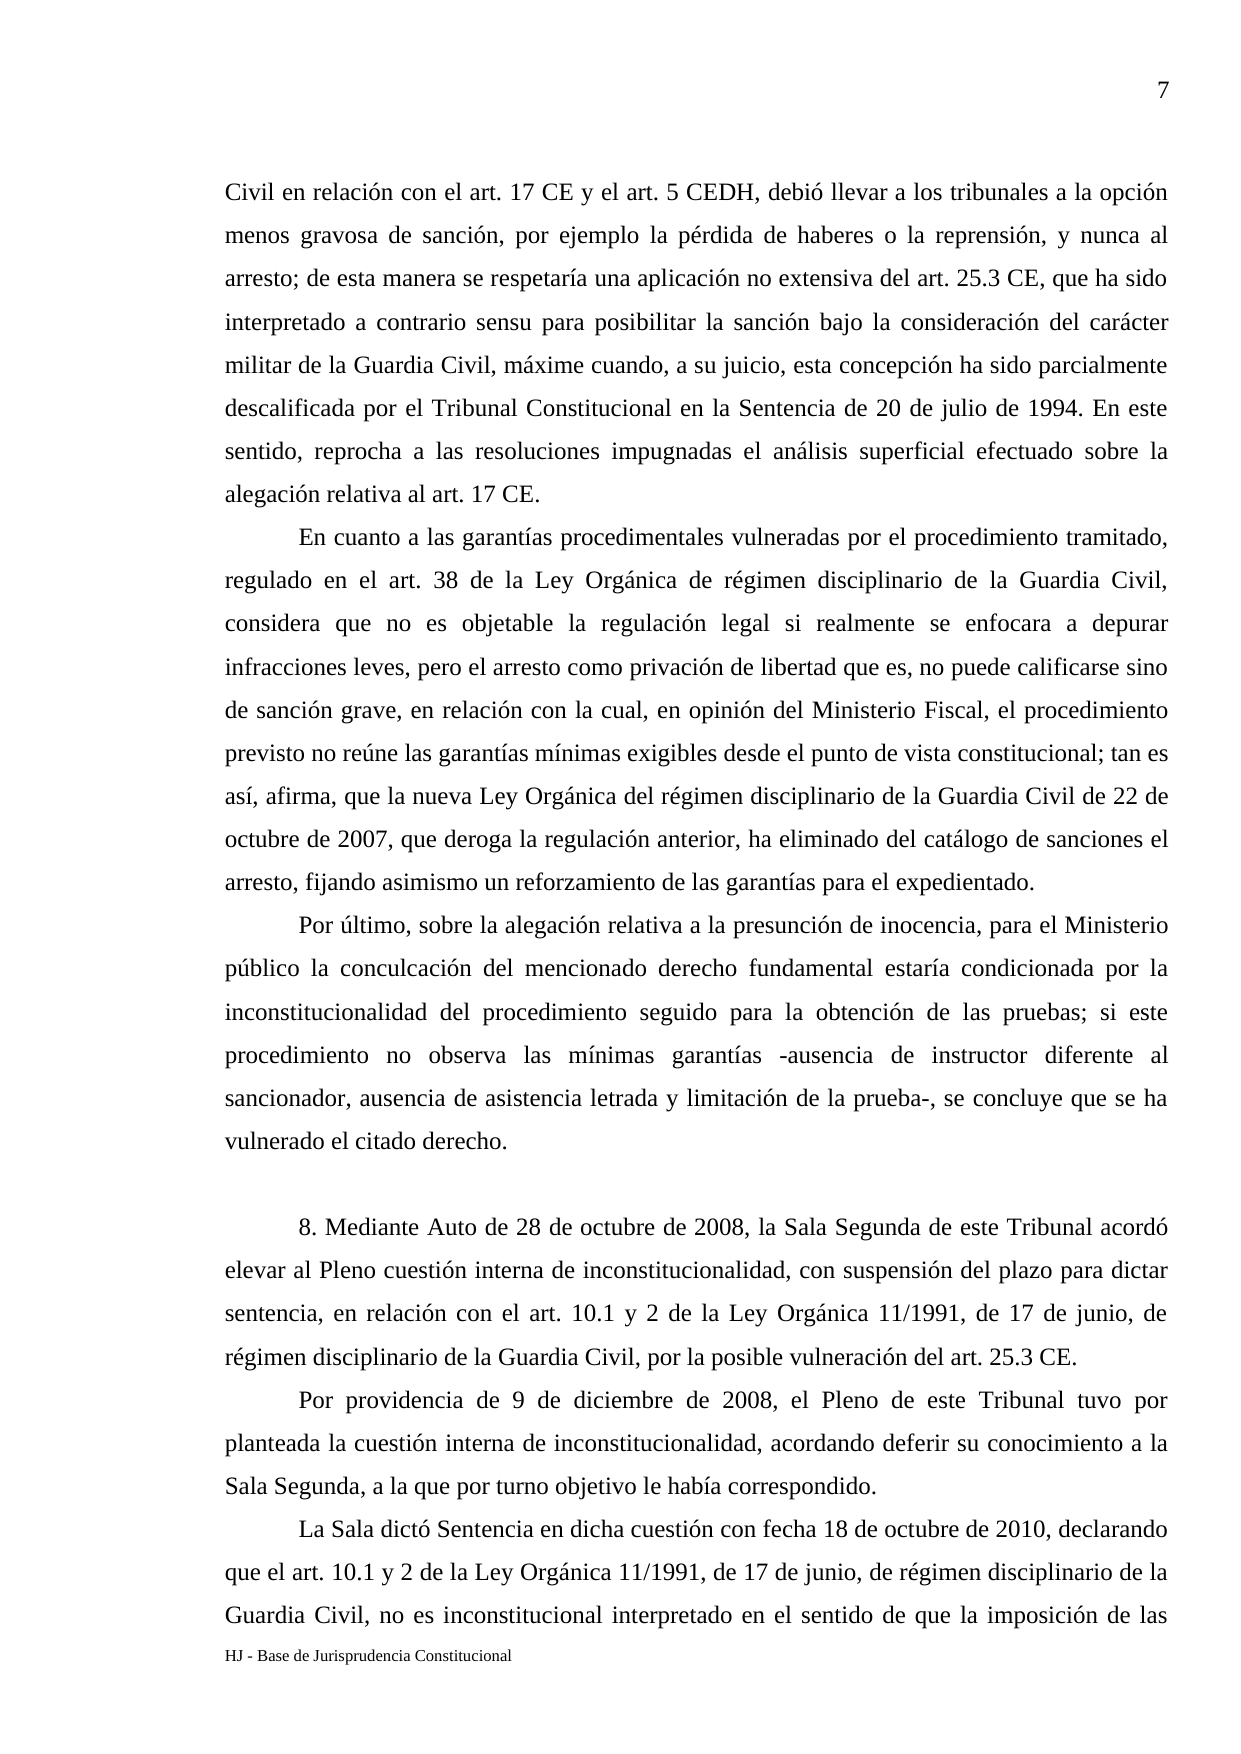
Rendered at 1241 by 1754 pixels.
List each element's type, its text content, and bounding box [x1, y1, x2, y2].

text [224, 177, 1169, 508]
text Por último, sobre la alegación relativa a la presunción de inocencia, para el Ministerio público la conculcación del mencionado derecho fundamental estaría condicionada por la inconstitucionalidad del procedimiento seguido para la obtención de las pruebas; si este procedimiento no observa las mínimas garantías -ausencia de instructor diferente al sancionador, ausencia de asistencia letrada y limitación de la prueba-, se concluye que se ha vulnerado el citado derecho. [224, 910, 1169, 1155]
text En cuanto a las garantías procedimentales vulneradas por el procedimiento tramitado, regulado en el art. 38 de la Ley Orgánica de régimen disciplinario de la Guardia Civil, considera que no es objetable la regulación legal si realmente se enfocara a depurar infracciones leves, pero el arresto como privación de libertad que es, no puede calificarse sino de sanción grave, en relación con la cual, en opinión del Ministerio Fiscal, el procedimiento previsto no reúne las garantías mínimas exigibles desde el punto de vista constitucional; tan es así, afirma, que la nueva Ley Orgánica del régimen disciplinario de la Guardia Civil de 22 de octubre de 2007, que deroga la regulación anterior, ha eliminado del catálogo de sanciones el arresto, fijando asimismo un reforzamiento de las garantías para el expedientado. [224, 522, 1169, 896]
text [224, 1514, 1169, 1629]
text 8. Mediante Auto de 28 de octubre de 2008, la Sala Segunda de este Tribunal acordó elevar al Pleno cuestión interna de inconstitucionalidad, con suspensión del plazo para dictar sentencia, en relación con el art. 10.1 y 2 de la Ley Orgánica 11/1991, de 17 de junio, de régimen disciplinario de la Guardia Civil, por la posible vulneración del art. 25.3 CE. [224, 1212, 1169, 1370]
text Por providencia de 9 de diciembre de 2008, el Pleno de este Tribunal tuvo por planteada la cuestión interna de inconstitucionalidad, acordando deferir su conocimiento a la Sala Segunda, a la que por turno objetivo le había correspondido. [224, 1385, 1169, 1500]
